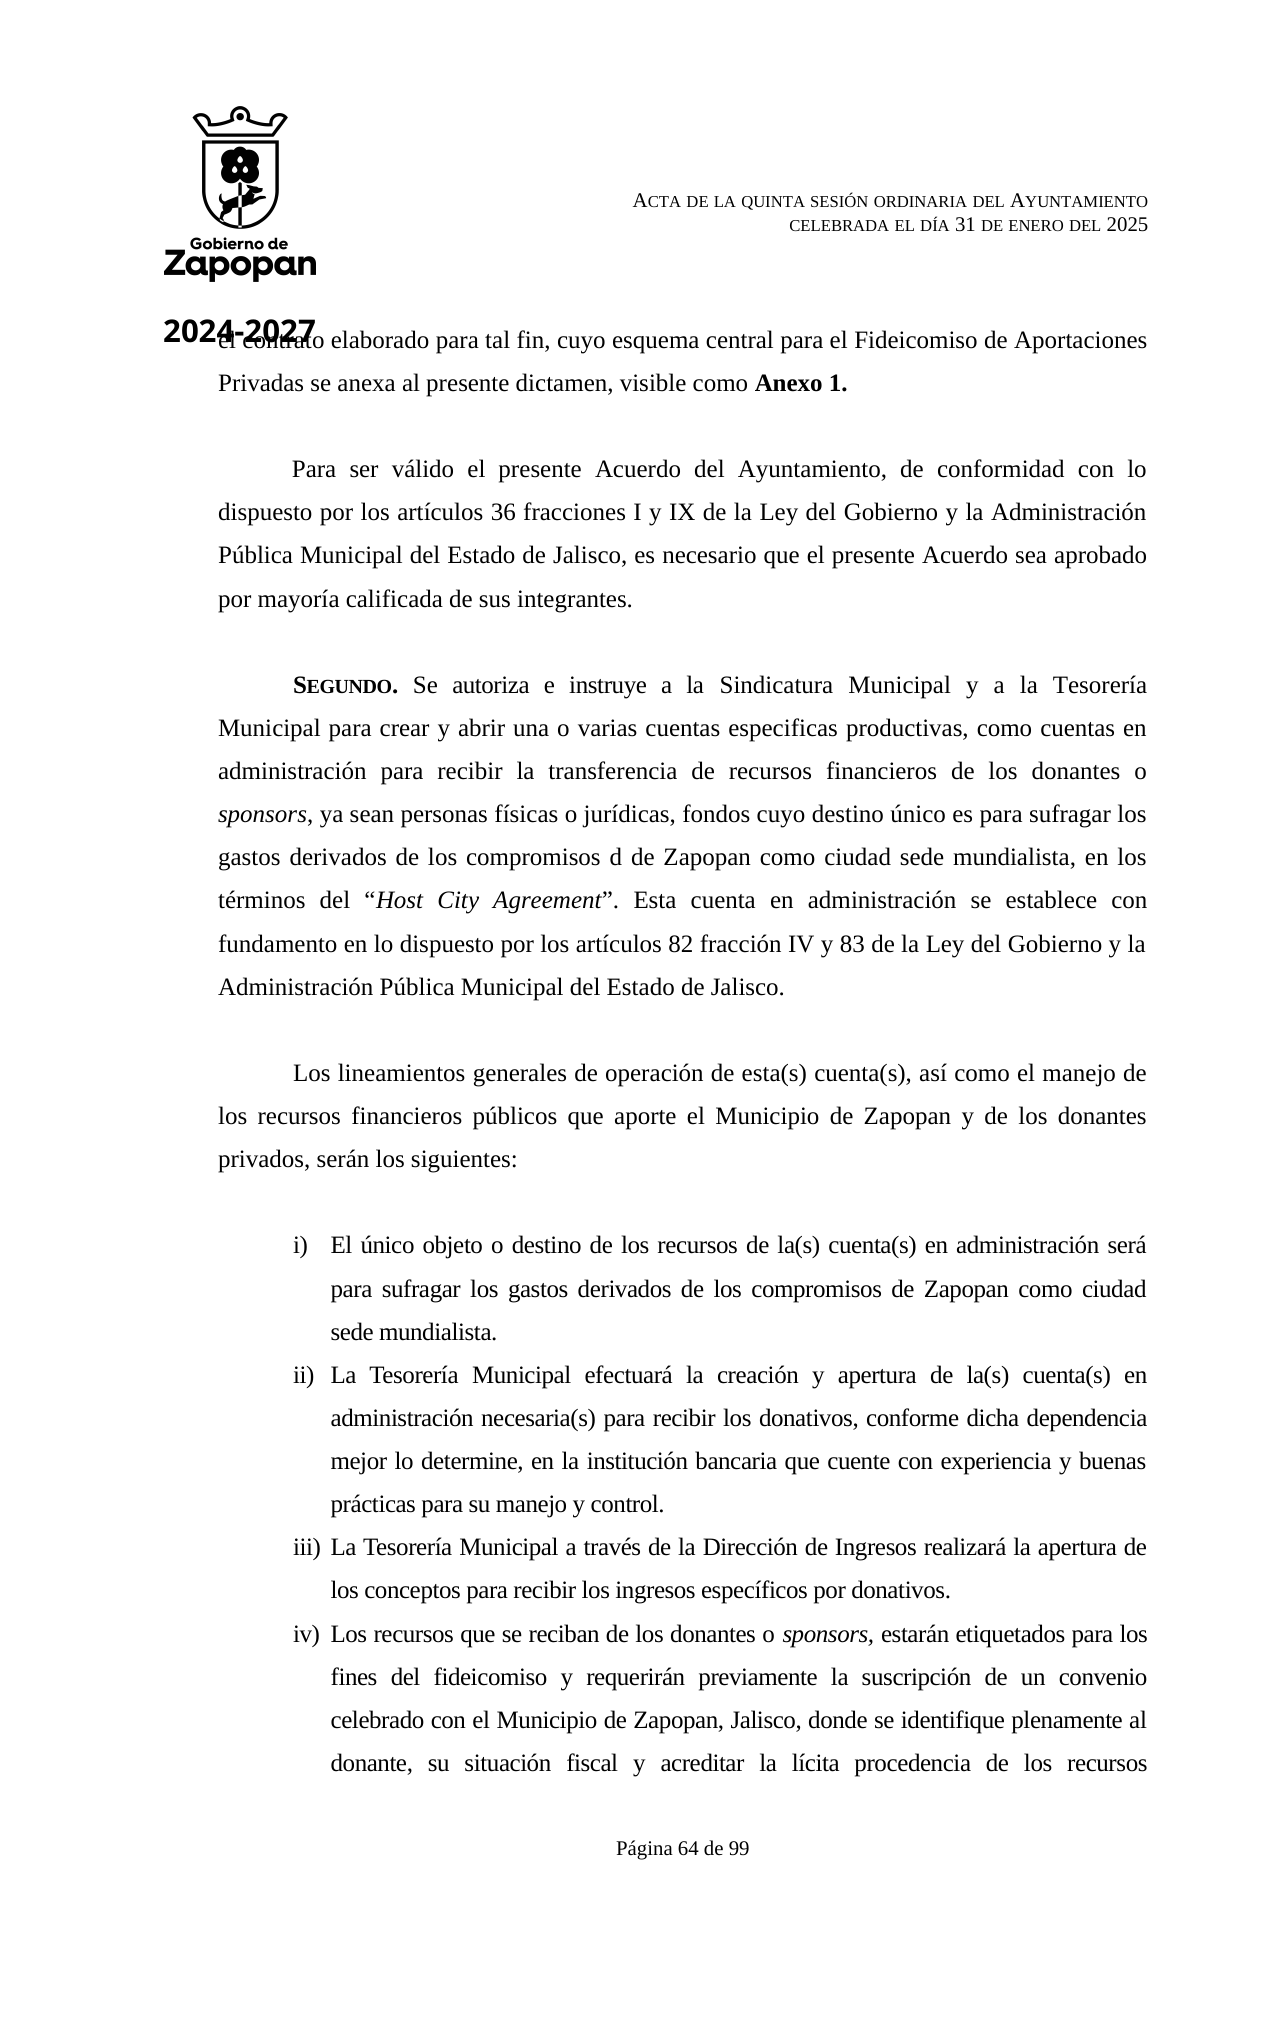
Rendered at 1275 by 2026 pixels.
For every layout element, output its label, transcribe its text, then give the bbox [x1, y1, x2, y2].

text Para ser válido el presente Acuerdo del Ayuntamiento, de conformidad con lo dispuesto por los artículos 36 fracciones I y IX de la Ley del Gobierno y la Administración Pública Municipal del Estado de Jalisco, es necesario que el presente Acuerdo sea aprobado por mayoría calificada de sus integrantes. [218, 454, 1148, 612]
list La Tesorería Municipal efectuará la creación y apertura de la(s) cuenta(s) en administración necesaria(s) para recibir los donativos, conforme dicha dependencia mejor lo determine, en la institución bancaria que cuente con experiencia y buenas prácticas para su manejo y control. [293, 1360, 1148, 1518]
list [218, 325, 1148, 397]
text Segundo. Se autoriza e instruye a la Sindicatura Municipal y a la Tesorería Municipal para crear y abrir una o varias cuentas especificas productivas, como cuentas en administración para recibir la transferencia de recursos financieros de los donantes o sponsors, ya sean personas físicas o jurídicas, fondos cuyo destino único es para sufragar los gastos derivados de los compromisos d de Zapopan como ciudad sede mundialista, en los términos del “Host City Agreement”. Esta cuenta en administración se establece con fundamento en lo dispuesto por los artículos 82 fracción IV y 83 de la Ley del Gobierno y la Administración Pública Municipal del Estado de Jalisco. [218, 670, 1148, 1001]
text Los lineamientos generales de operación de esta(s) cuenta(s), así como el manejo de los recursos financieros públicos que aporte el Municipio de Zapopan y de los donantes privados, serán los siguientes: [218, 1058, 1148, 1173]
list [293, 1619, 1148, 1777]
list El único objeto o destino de los recursos de la(s) cuenta(s) en administración será para sufragar los gastos derivados de los compromisos de Zapopan como ciudad sede mundialista. [293, 1231, 1148, 1346]
list La Tesorería Municipal a través de la Dirección de Ingresos realizará la apertura de los conceptos para recibir los ingresos específicos por donativos. [293, 1532, 1148, 1604]
